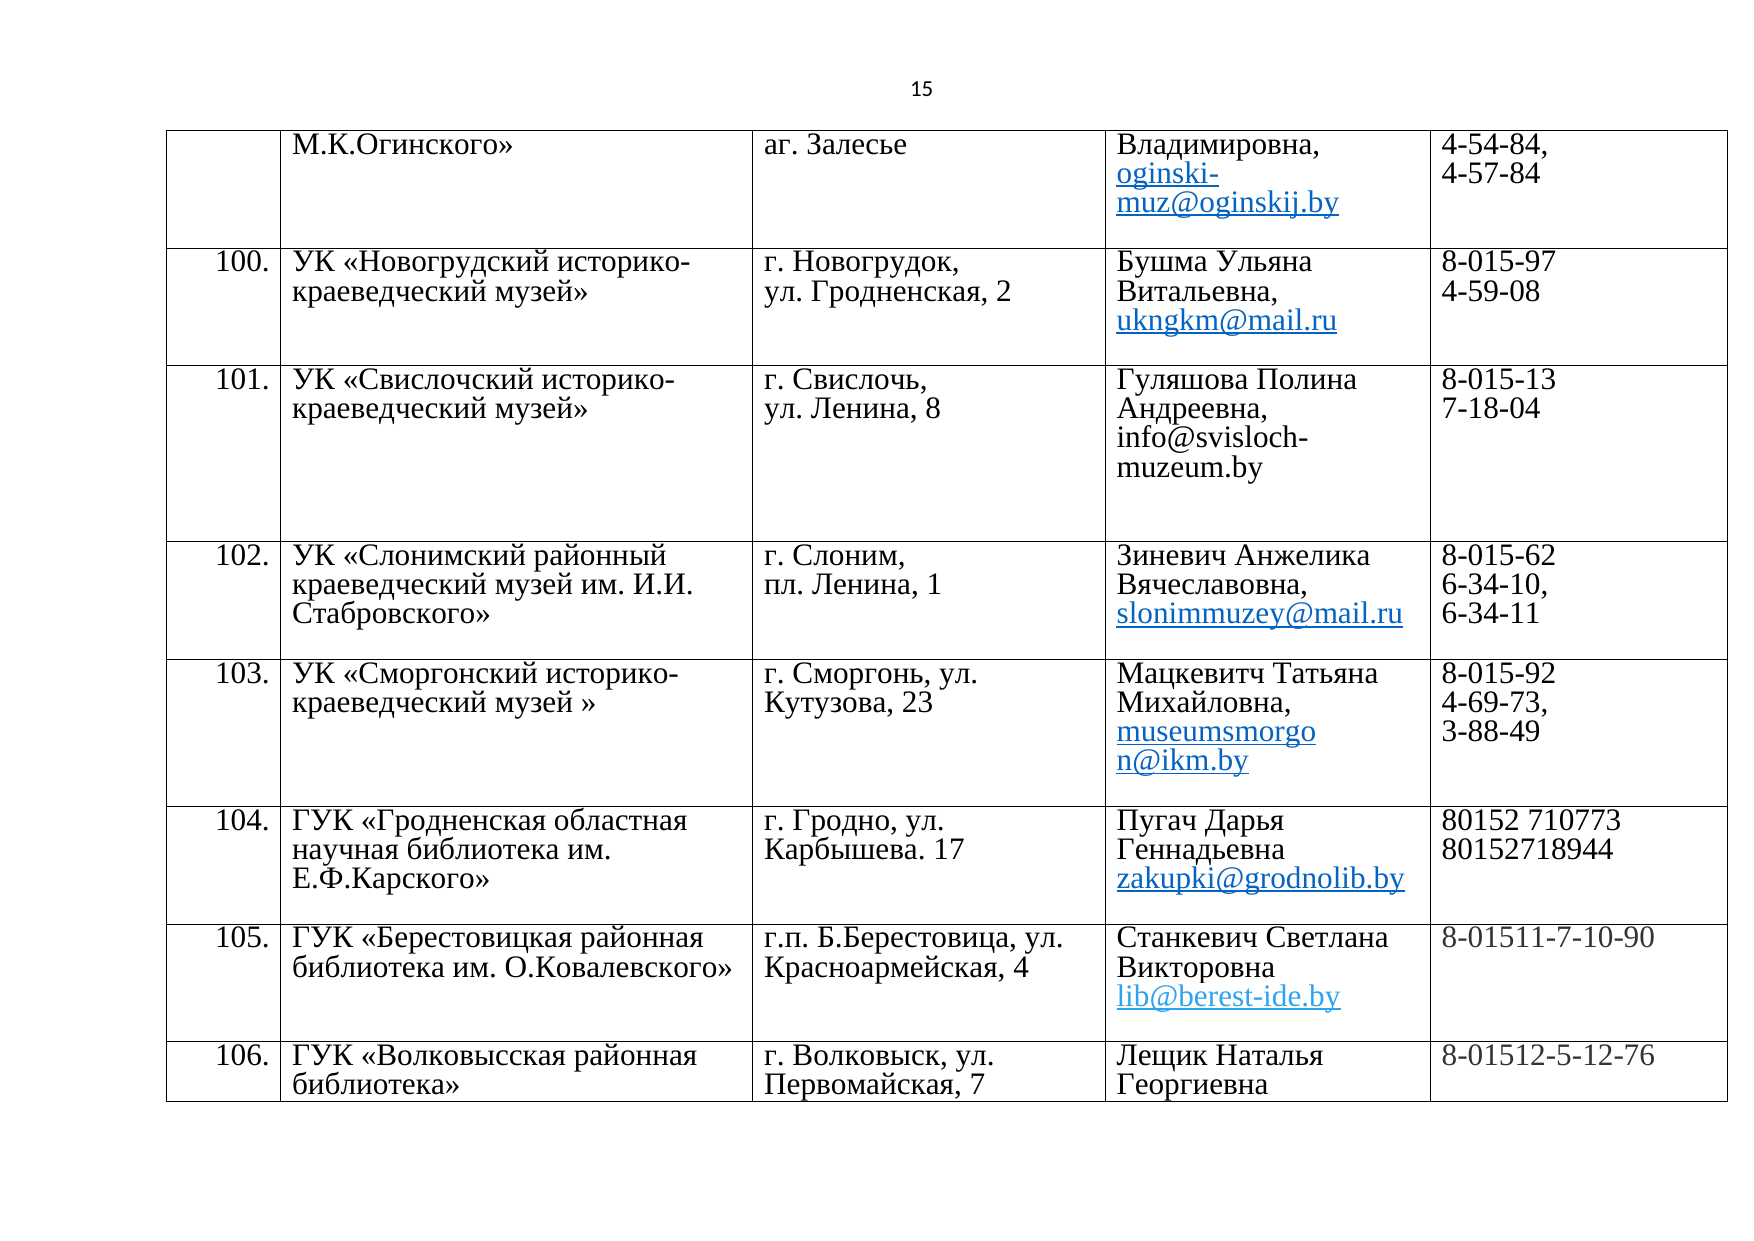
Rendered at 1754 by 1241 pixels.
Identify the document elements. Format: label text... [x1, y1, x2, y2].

table_cell г. Свислочь, ул. Ленина, 8 [753, 366, 1105, 541]
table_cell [1106, 1042, 1430, 1101]
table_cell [281, 131, 752, 247]
table_cell 8-01512-5-12-76 [1431, 1042, 1727, 1101]
table_cell УК «Слонимский районный краеведческий музей им. И.И. Стабровского» [281, 542, 752, 659]
table_cell Зиневич Анжелика Вячеславовна, slonimmuzey@mail.ru [1106, 542, 1430, 659]
table_cell г.п. Б.Берестовица, ул. Красноармейская, 4 [753, 925, 1105, 1041]
table_cell [167, 660, 280, 806]
table_cell 8-01511-7-10-90 [1431, 925, 1727, 1041]
table_cell [167, 1042, 280, 1101]
table_cell [167, 131, 280, 247]
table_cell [753, 1042, 1105, 1101]
table_cell [167, 249, 280, 365]
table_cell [281, 1042, 752, 1101]
table_cell Пугач Дарья Геннадьевна zakupki@grodnolib.by [1106, 807, 1430, 923]
table_cell ГУК «Гродненская областная научная библиотека им. Е.Ф.Карского» [281, 807, 752, 923]
table_cell Бушма Ульяна Витальевна, ukngkm@mail.ru [1106, 249, 1430, 365]
table_cell г. Сморгонь, ул. Кутузова, 23 [753, 660, 1105, 806]
table_cell УК «Новогрудский историко-краеведческий музей» [281, 249, 752, 365]
table_cell г. Слоним, пл. Ленина, 1 [753, 542, 1105, 659]
table_cell [167, 925, 280, 1041]
table_cell [167, 807, 280, 923]
table_cell УК «Свислочский историко-краеведческий музей» [281, 366, 752, 541]
table_cell [167, 542, 280, 659]
table_cell [167, 366, 280, 541]
table_cell Гуляшова Полина Андреевна, info@svisloch-muzeum.by [1106, 366, 1430, 541]
table_cell 8-015-92 4-69-73, 3-88-49 [1431, 660, 1727, 806]
table_cell г. Новогрудок, ул. Гродненская, 2 [753, 249, 1105, 365]
table_cell Станкевич Светлана Викторовна lib@berest-ide.by [1106, 925, 1430, 1041]
table_cell 8-015-13 7-18-04 [1431, 366, 1727, 541]
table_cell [1106, 131, 1430, 247]
table_cell ГУК «Берестовицкая районная библиотека им. О.Ковалевского» [281, 925, 752, 1041]
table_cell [1431, 131, 1727, 247]
table_cell 8-015-97 4-59-08 [1431, 249, 1727, 365]
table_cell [753, 131, 1105, 247]
table_cell УК «Сморгонский историко-краеведческий музей » [281, 660, 752, 806]
table_cell 80152 710773 80152718944 [1431, 807, 1727, 923]
table_cell 8-015-62 6-34-10, 6-34-11 [1431, 542, 1727, 659]
table_cell Мацкевитч Татьяна Михайловна, museumsmorgon@ikm.by [1106, 660, 1430, 806]
table_cell г. Гродно, ул. Карбышева. 17 [753, 807, 1105, 923]
